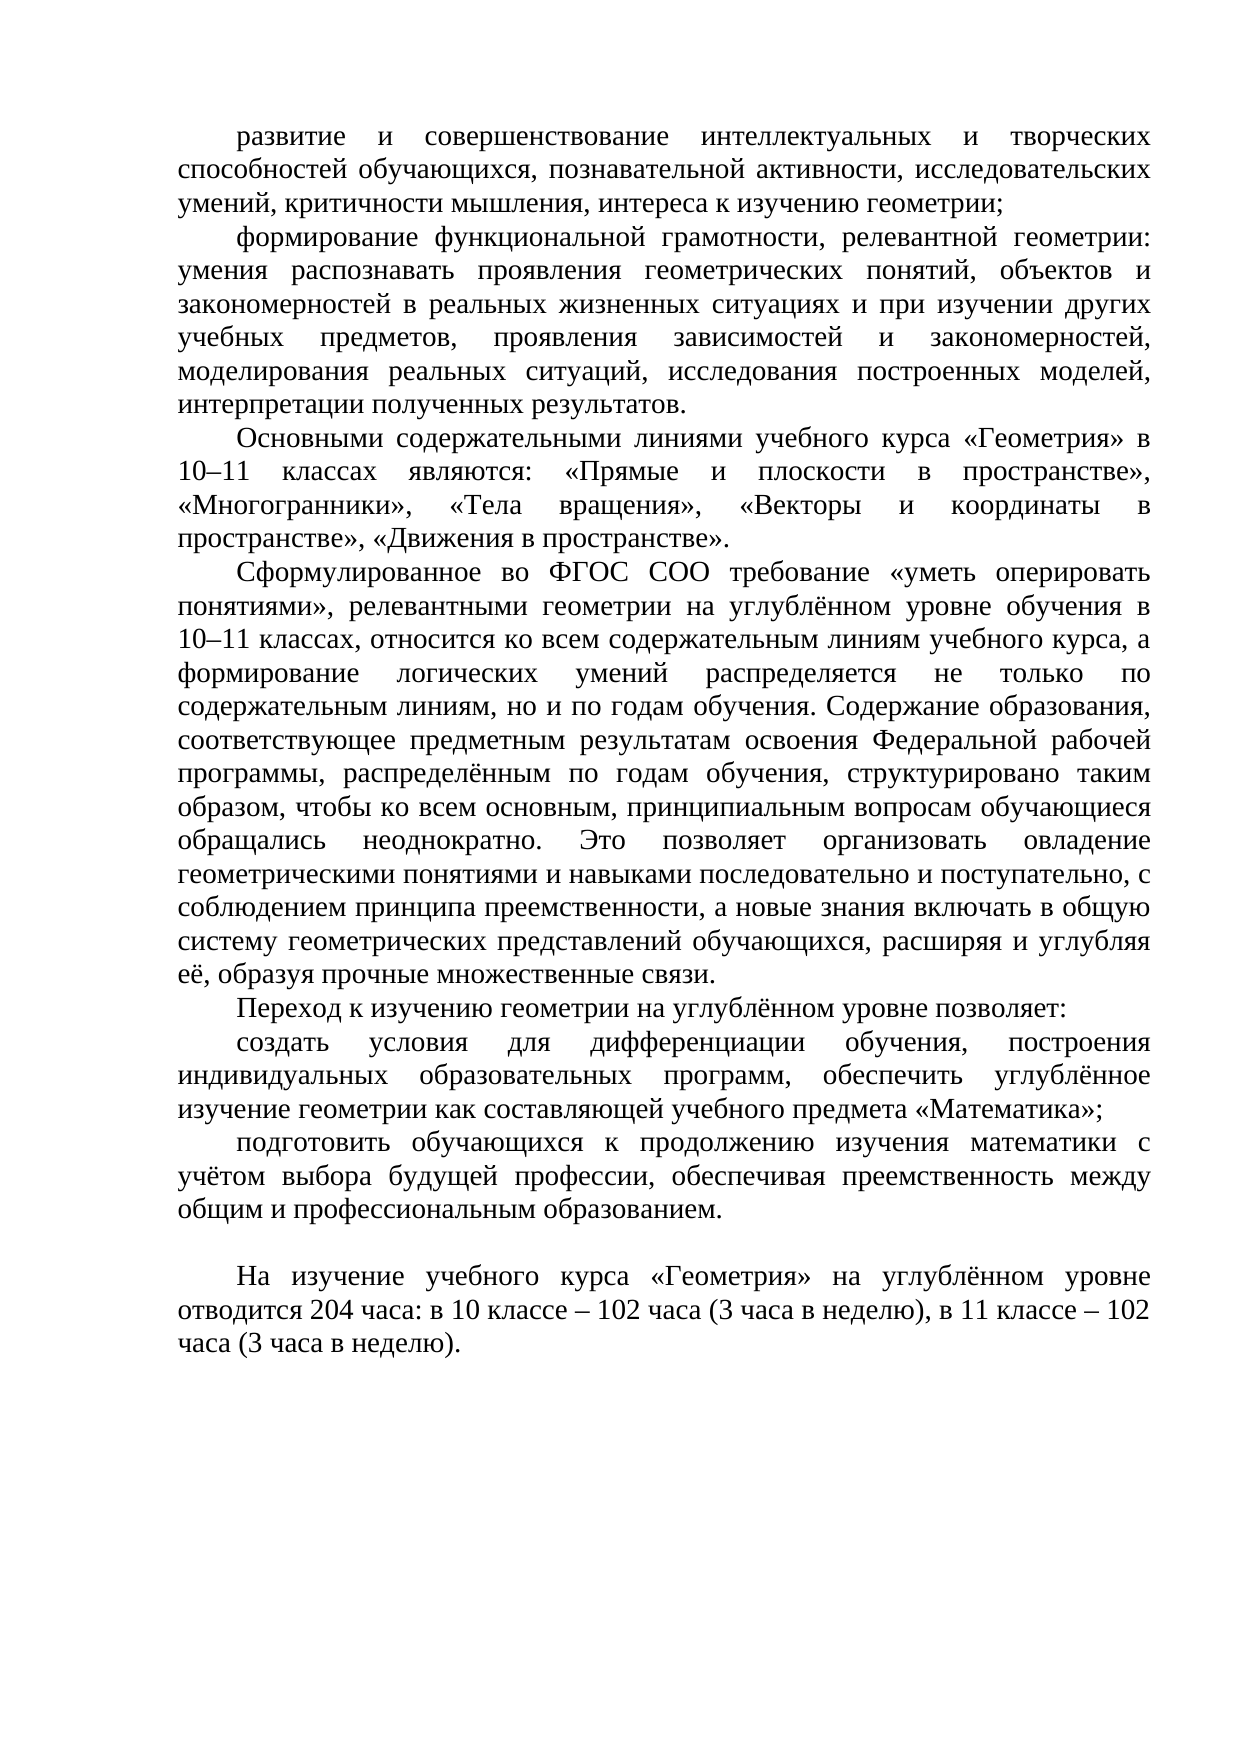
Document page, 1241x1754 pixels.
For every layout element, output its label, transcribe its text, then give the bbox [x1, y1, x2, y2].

text формирование функциональной грамотности, релевантной геометрии: умения распознавать проявления геометрических понятий, объектов и закономерностей в реальных жизненных ситуациях и при изучении других учебных предметов, проявления зависимостей и закономерностей, моделирования реальных ситуаций, исследования построенных моделей, интерпретации полученных результатов. [177, 219, 1152, 420]
text создать условия для дифференциации обучения, построения индивидуальных образовательных программ, обеспечить углублённое изучение геометрии как составляющей учебного предмета «Математика»; [177, 1024, 1152, 1124]
text развитие и совершенствование интеллектуальных и творческих способностей обучающихся, познавательной активности, исследовательских умений, критичности мышления, интереса к изучению геометрии; [177, 118, 1152, 219]
text ‌На изучение учебного курса «Геометрия» на углублённом уровне отводится 204 часа: в 10 классе – 102 часа (3 часа в неделю), в 11 классе – 102 часа (3 часа в неделю). ‌‌ [177, 1258, 1152, 1359]
text подготовить обучающихся к продолжению изучения математики с учётом выбора будущей профессии, обеспечивая преемственность между общим и профессиональным образованием. [177, 1124, 1152, 1225]
text Основными содержательными линиями учебного курса «Геометрия» в 10–11 классах являются: «Прямые и плоскости в пространстве», «Многогранники», «Тела вращения», «Векторы и координаты в пространстве», «Движения в пространстве». [177, 420, 1152, 554]
text Переход к изучению геометрии на углублённом уровне позволяет: [177, 990, 1152, 1024]
text Сформулированное во ФГОС СОО требование «уметь оперировать понятиями», релевантными геометрии на углублённом уровне обучения в 10–11 классах, относится ко всем содержательным линиям учебного курса, а формирование логических умений распределяется не только по содержательным линиям, но и по годам обучения. Содержание образования, соответствующее предметным результатам освоения Федеральной рабочей программы, распределённым по годам обучения, структурировано таким образом, чтобы ко всем основным, принципиальным вопросам обучающиеся обращались неоднократно. Это позволяет организовать овладение геометрическими понятиями и навыками последовательно и поступательно, с соблюдением принципа преемственности, а новые знания включать в общую систему геометрических представлений обучающихся, расширяя и углубляя её, образуя прочные множественные связи. [177, 554, 1152, 990]
